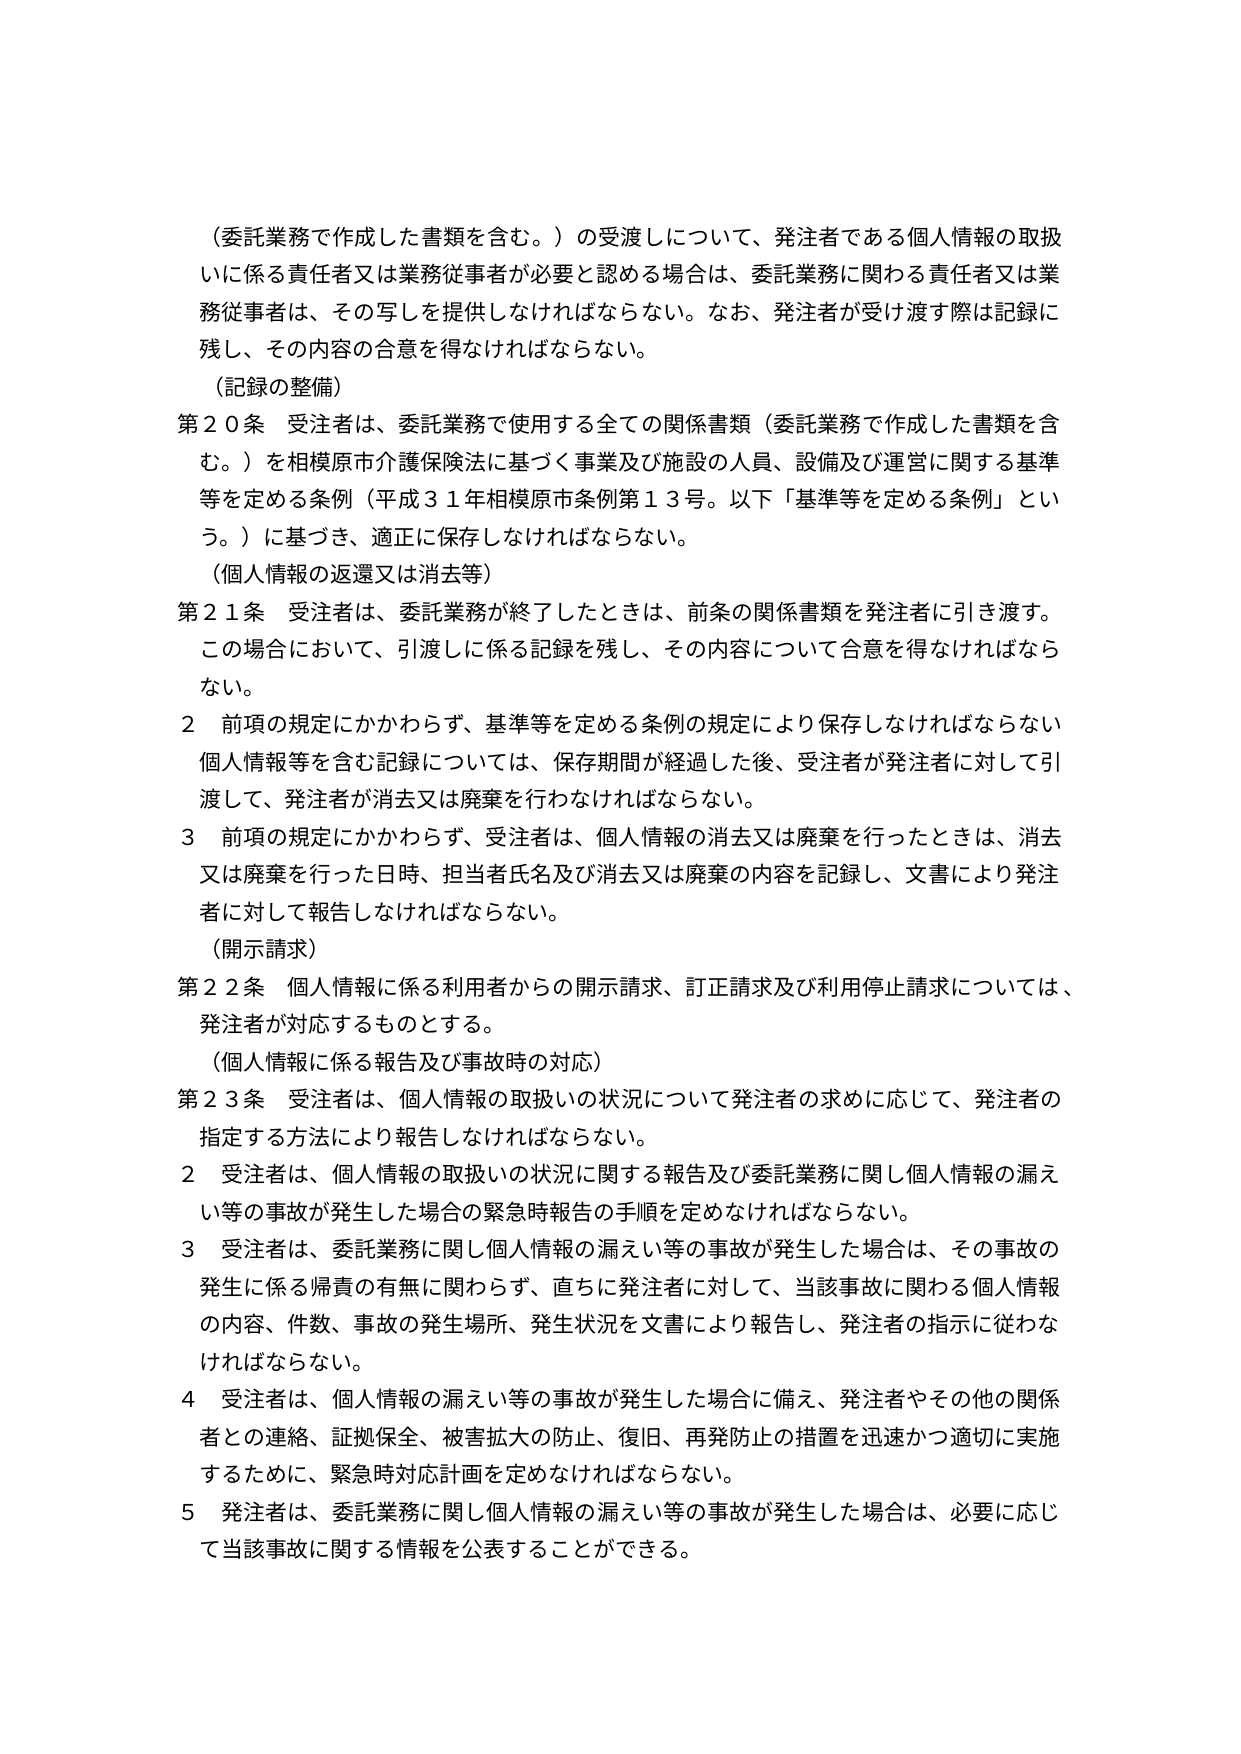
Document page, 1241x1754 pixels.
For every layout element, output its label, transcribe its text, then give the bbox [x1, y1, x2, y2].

text ２ 前項の規定にかかわらず、基準等を定める条例の規定により保存しなければならない個人情報等を含む記録については、保存期間が経過した後、受注者が発注者に対して引渡して、発注者が消去又は廃棄を行わなければならない。 [177, 704, 1063, 817]
text ５ 発注者は、委託業務に関し個人情報の漏えい等の事故が発生した場合は、必要に応じて当該事故に関する情報を公表することができる。 [177, 1492, 1063, 1567]
text ３ 前項の規定にかかわらず、受注者は、個人情報の消去又は廃棄を行ったときは、消去又は廃棄を行った日時、担当者氏名及び消去又は廃棄の内容を記録し、文書により発注者に対して報告しなければならない。 [177, 817, 1063, 929]
text 第２３条 受注者は、個人情報の取扱いの状況について発注者の求めに応じて、発注者の指定する方法により報告しなければならない。 [177, 1079, 1063, 1154]
text 第２２条 個人情報に係る利用者からの開示請求、訂正請求及び利用停止請求については、発注者が対応するものとする。 [177, 967, 1063, 1042]
text （個人情報の返還又は消去等） [177, 554, 1063, 592]
text 第２１条 受注者は、委託業務が終了したときは、前条の関係書類を発注者に引き渡す。この場合において、引渡しに係る記録を残し、その内容について合意を得なければならない。 [177, 592, 1063, 704]
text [177, 217, 1063, 367]
text ３ 受注者は、委託業務に関し個人情報の漏えい等の事故が発生した場合は、その事故の発生に係る帰責の有無に関わらず、直ちに発注者に対して、当該事故に関わる個人情報の内容、件数、事故の発生場所、発生状況を文書により報告し、発注者の指示に従わなければならない。 [177, 1229, 1063, 1379]
text 第２０条 受注者は、委託業務で使用する全ての関係書類（委託業務で作成した書類を含む。）を相模原市介護保険法に基づく事業及び施設の人員、設備及び運営に関する基準等を定める条例（平成３１年相模原市条例第１３号。以下「基準等を定める条例」という。）に基づき、適正に保存しなければならない。 [177, 404, 1063, 554]
text （記録の整備） [202, 367, 1063, 404]
text （開示請求） [177, 929, 1063, 967]
text ４ 受注者は、個人情報の漏えい等の事故が発生した場合に備え、発注者やその他の関係者との連絡、証拠保全、被害拡大の防止、復旧、再発防止の措置を迅速かつ適切に実施するために、緊急時対応計画を定めなければならない。 [177, 1379, 1063, 1492]
text ２ 受注者は、個人情報の取扱いの状況に関する報告及び委託業務に関し個人情報の漏えい等の事故が発生した場合の緊急時報告の手順を定めなければならない。 [177, 1154, 1063, 1229]
text （個人情報に係る報告及び事故時の対応） [177, 1042, 1063, 1079]
